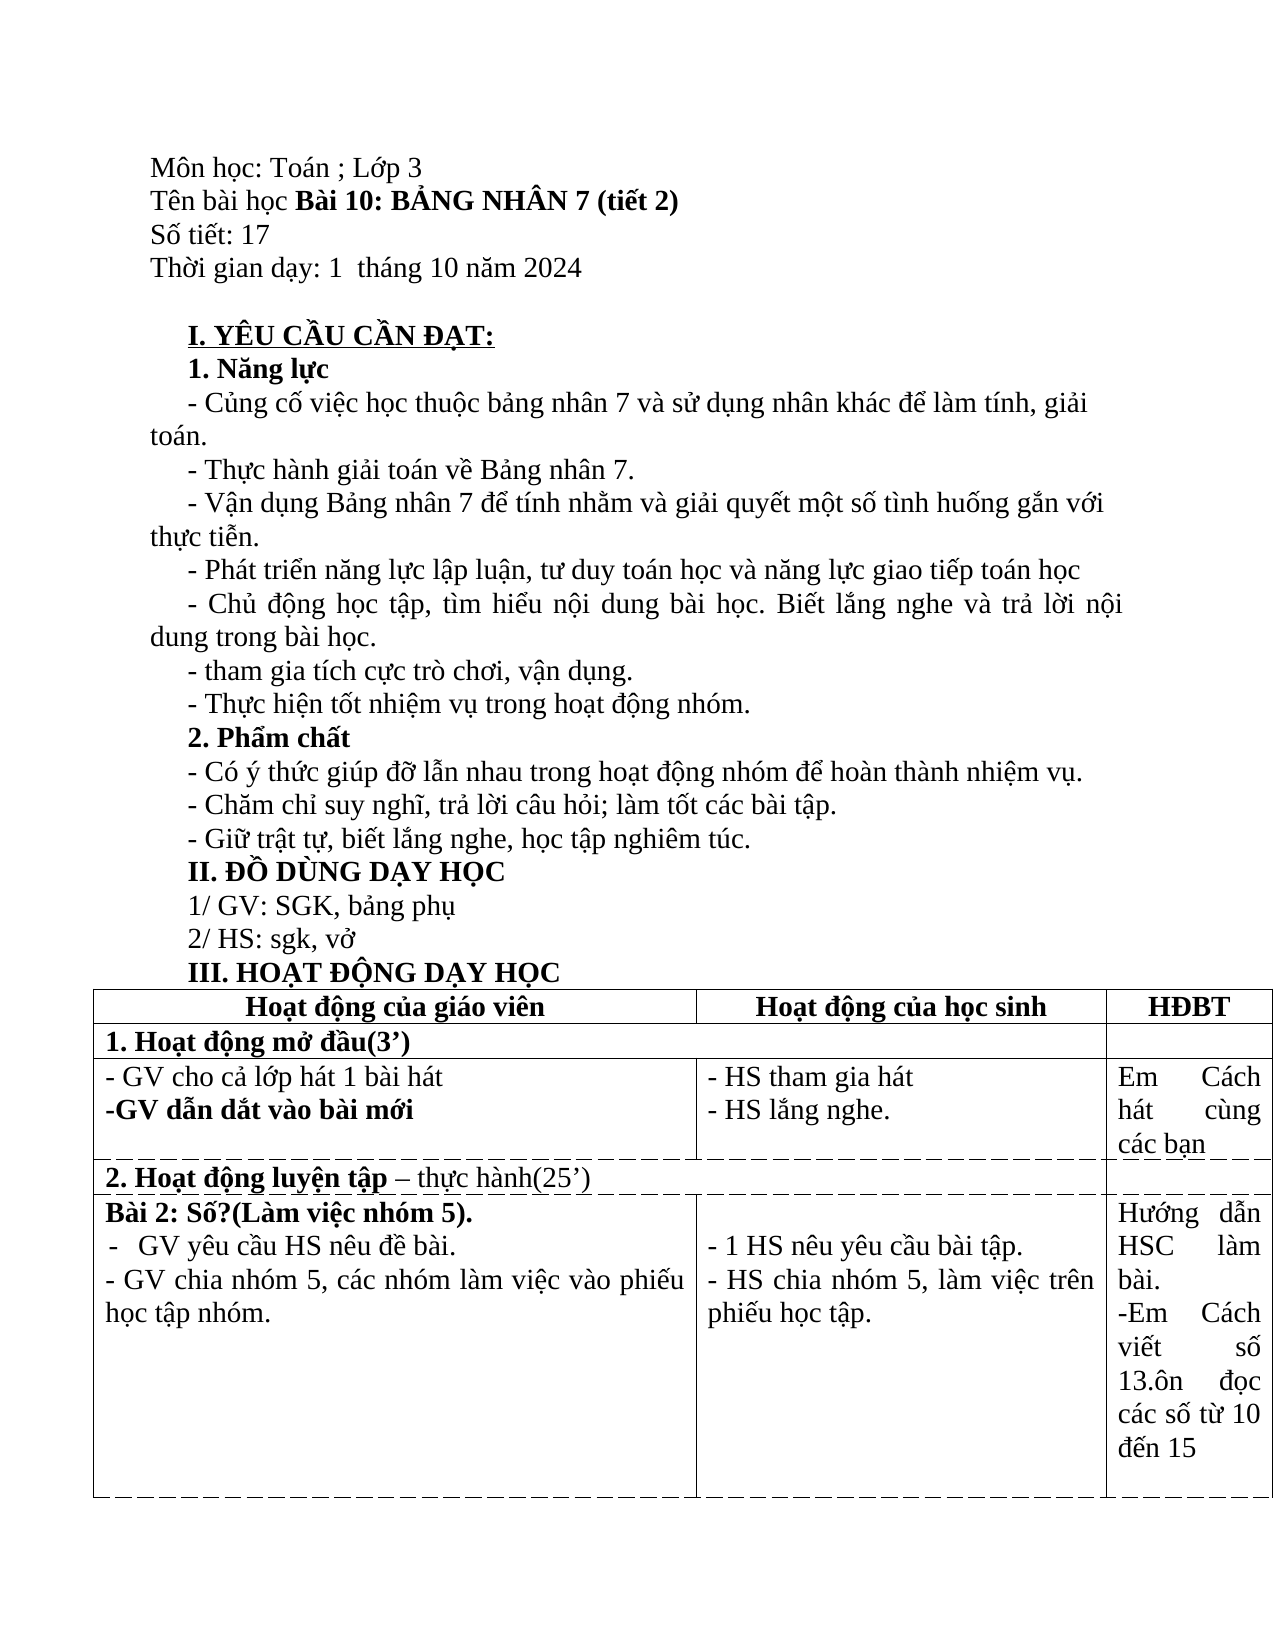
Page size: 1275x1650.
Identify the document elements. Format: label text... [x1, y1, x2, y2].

table_cell [1107, 1024, 1272, 1058]
table_header HĐBT [1107, 990, 1272, 1023]
table_header Hoạt động của học sinh [697, 990, 1106, 1023]
table_header Hoạt động của giáo viên [94, 990, 696, 1023]
text - Thực hiện tốt nhiệm vụ trong hoạt động nhóm. [150, 687, 1125, 720]
text 1. Năng lực [150, 351, 1125, 385]
text I. YÊU CẦU CẦN ĐẠT: [150, 318, 1125, 351]
text - Vận dụng Bảng nhân 7 để tính nhằm và giải quyết một số tình huống gắn với thực tiễn. [150, 485, 1125, 552]
table_cell - GV cho cả lớp hát 1 bài hát -GV dẫn dắt vào bài mới [94, 1059, 696, 1159]
table_cell 1. Hoạt động mở đầu(3’) [94, 1024, 1106, 1058]
table_cell - HS tham gia hát - HS lắng nghe. [697, 1059, 1106, 1159]
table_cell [94, 1194, 696, 1497]
text - Giữ trật tự, biết lắng nghe, học tập nghiêm túc. [150, 821, 1125, 854]
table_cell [1107, 1194, 1272, 1497]
text 2. Phẩm chất [150, 720, 1125, 754]
text Thời gian dạy: 1 tháng 10 năm 2024 [150, 251, 1125, 284]
text - Có ý thức giúp đỡ lẫn nhau trong hoạt động nhóm để hoàn thành nhiệm vụ. [150, 754, 1125, 787]
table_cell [697, 1194, 1106, 1497]
text - tham gia tích cực trò chơi, vận dụng. [150, 653, 1125, 687]
text - Chăm chỉ suy nghĩ, trả lời câu hỏi; làm tốt các bài tập. [150, 787, 1125, 821]
text Môn học: Toán ; Lớp 3 [150, 150, 1125, 183]
text Tên bài học Bài 10: BẢNG NHÂN 7 (tiết 2) [150, 183, 1125, 217]
text 1/ GV: SGK, bảng phụ [150, 888, 1125, 921]
text - Phát triển năng lực lập luận, tư duy toán học và năng lực giao tiếp toán học [150, 552, 1125, 586]
table_cell 2. Hoạt động luyện tập – thực hành(25’) [94, 1159, 1106, 1194]
table_cell Em Cách hát cùng các bạn [1107, 1059, 1272, 1159]
text II. ĐỒ DÙNG DẠY HỌC [150, 854, 1125, 888]
text III. HOẠT ĐỘNG DẠY HỌC [150, 955, 1125, 988]
text Số tiết: 17 [150, 217, 1125, 251]
text 2/ HS: sgk, vở [150, 921, 1125, 955]
table_cell [1107, 1159, 1272, 1194]
text - Chủ động học tập, tìm hiểu nội dung bài học. Biết lắng nghe và trả lời nội dung trong bài học. [150, 586, 1125, 653]
text - Thực hành giải toán về Bảng nhân 7. [150, 452, 1125, 485]
text - Củng cố việc học thuộc bảng nhân 7 và sử dụng nhân khác để làm tính, giải toán. [150, 385, 1125, 452]
